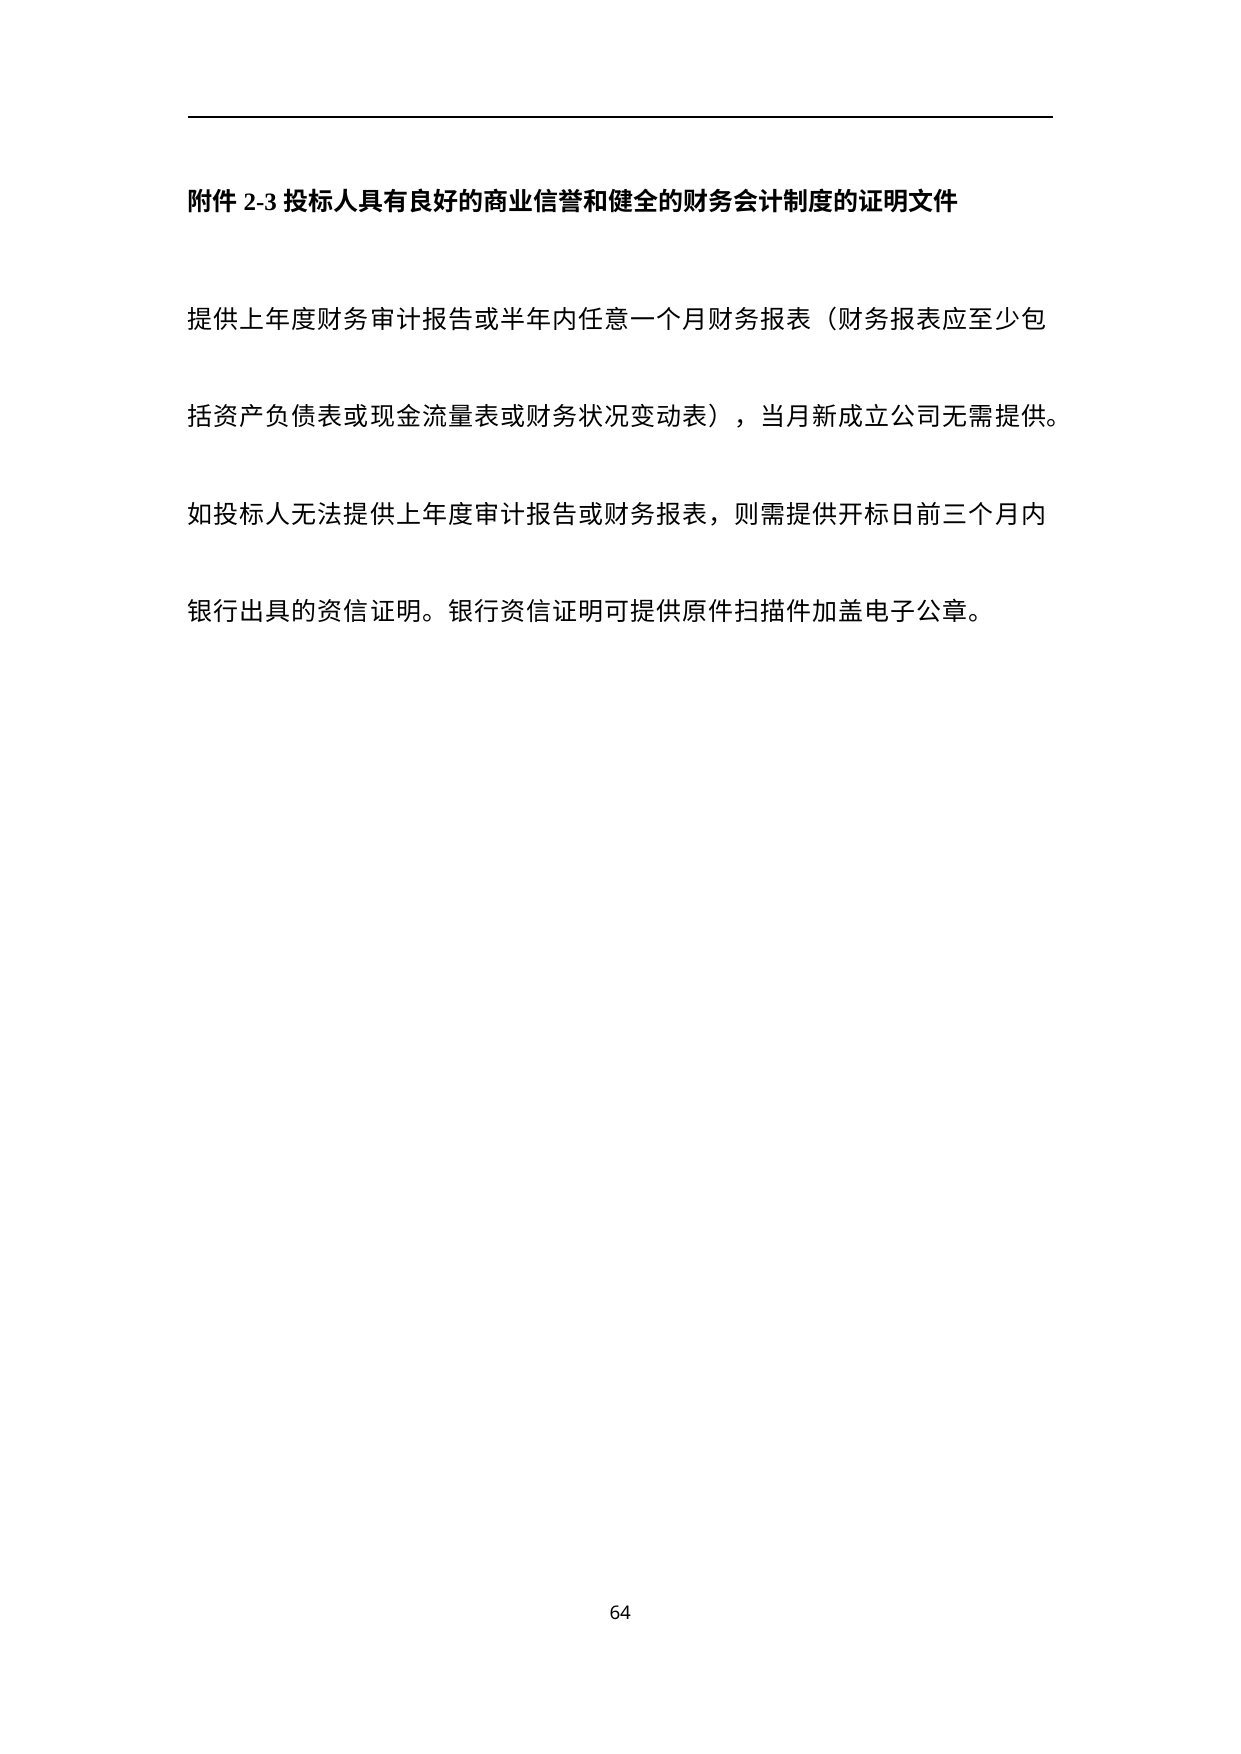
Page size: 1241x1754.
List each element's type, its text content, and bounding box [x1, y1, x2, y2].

subtitle 附件 2-3 投标人具有良好的商业信誉和健全的财务会计制度的证明文件 [187, 167, 1053, 232]
text 提供上年度财务审计报告或半年内任意一个月财务报表（财务报表应至少包括资产负债表或现金流量表或财务状况变动表），当月新成立公司无需提供。如投标人无法提供上年度审计报告或财务报表，则需提供开标日前三个月内银行出具的资信证明。银行资信证明可提供原件扫描件加盖电子公章。 [187, 285, 1053, 642]
